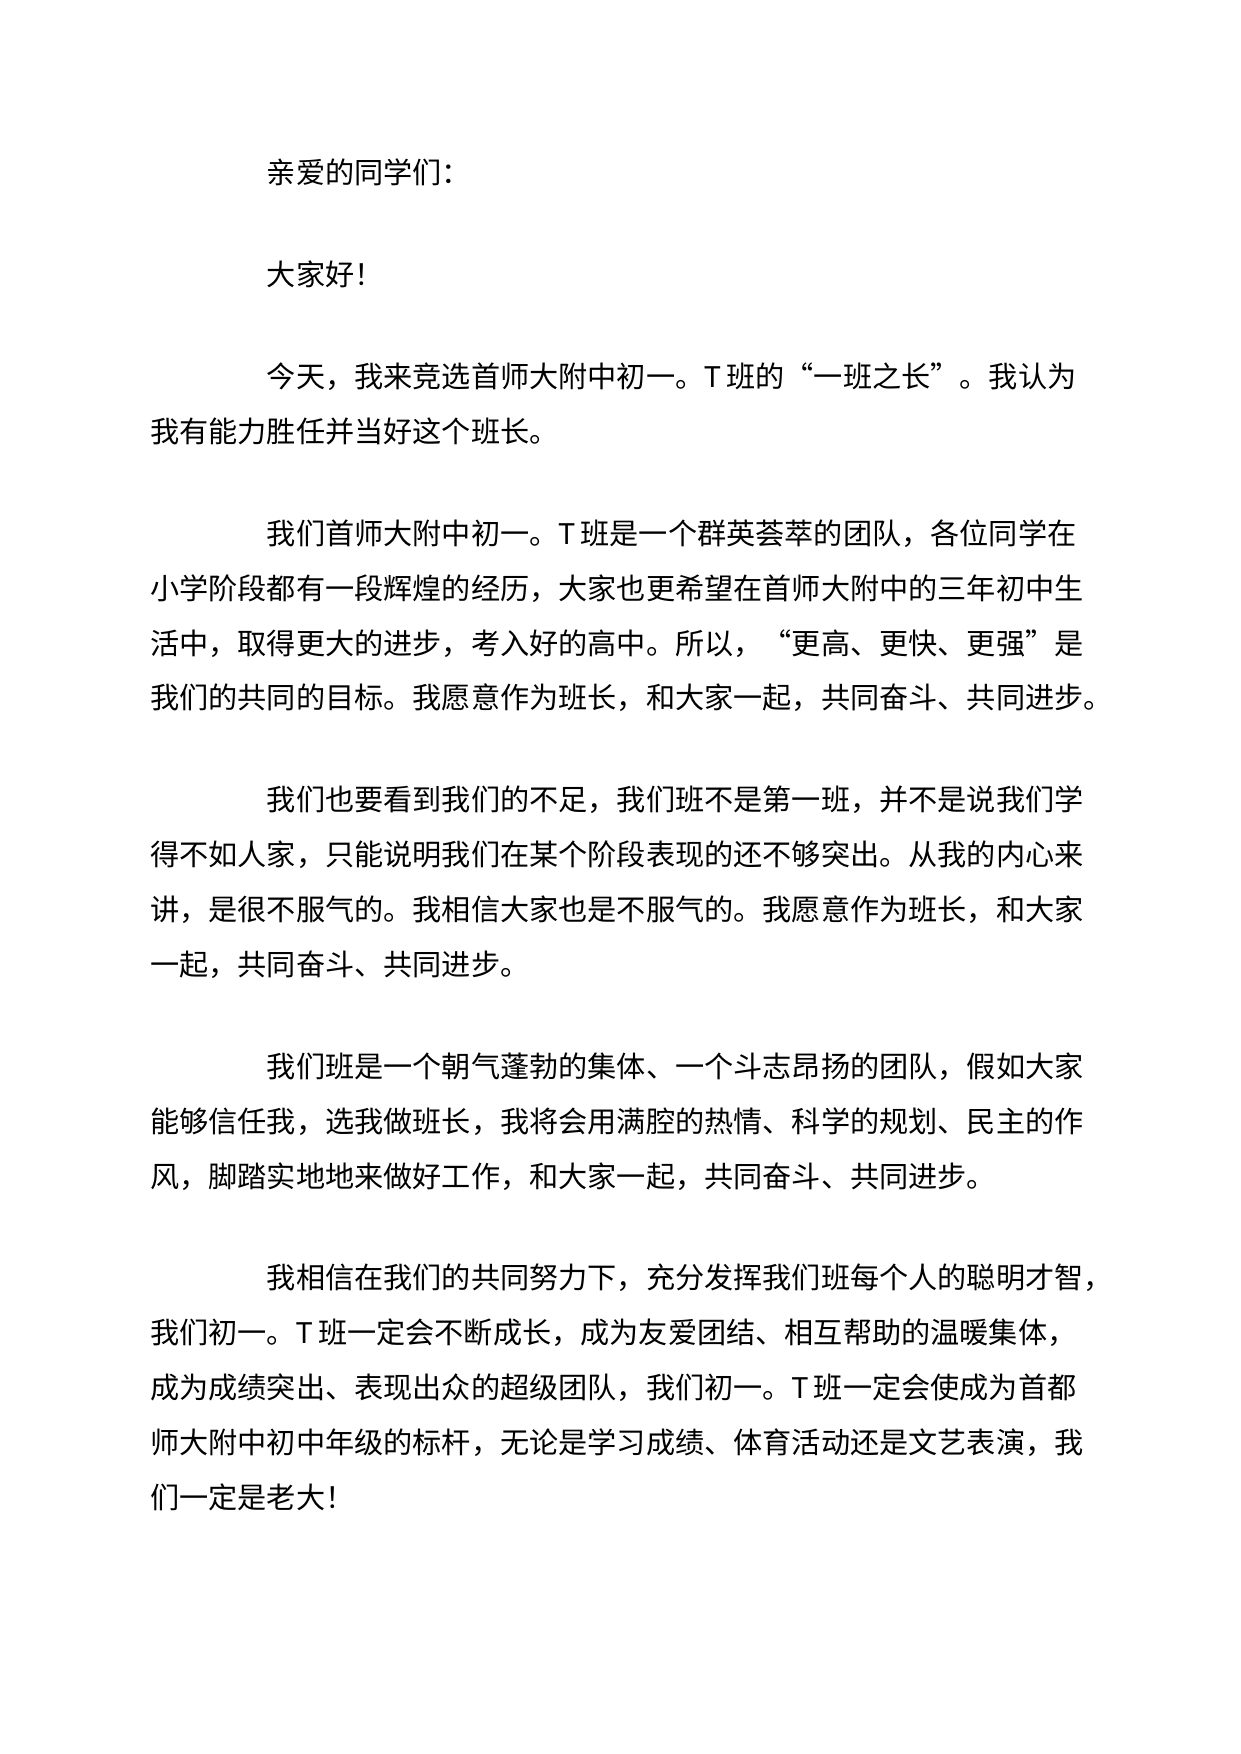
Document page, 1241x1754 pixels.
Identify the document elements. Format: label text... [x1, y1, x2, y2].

text 我们也要看到我们的不足，我们班不是第一班，并不是说我们学得不如人家，只能说明我们在某个阶段表现的还不够突出。从我的内心来讲，是很不服气的。我相信大家也是不服气的。我愿意作为班长，和大家一起，共同奋斗、共同进步。 [150, 777, 1090, 984]
text 大家好！ [150, 252, 1090, 294]
text 我们班是一个朝气蓬勃的集体、一个斗志昂扬的团队，假如大家能够信任我，选我做班长，我将会用满腔的热情、科学的规划、民主的作风，脚踏实地地来做好工作，和大家一起，共同奋斗、共同进步。 [150, 1043, 1090, 1195]
text 今天，我来竞选首师大附中初一。T班的“一班之长”。我认为我有能力胜任并当好这个班长。 [150, 353, 1090, 451]
text 我们首师大附中初一。T班是一个群英荟萃的团队，各位同学在小学阶段都有一段辉煌的经历，大家也更希望在首师大附中的三年初中生活中，取得更大的进步，考入好的高中。所以，“更高、更快、更强”是我们的共同的目标。我愿意作为班长，和大家一起，共同奋斗、共同进步。 [150, 510, 1090, 717]
text 我相信在我们的共同努力下，充分发挥我们班每个人的聪明才智，我们初一。T班一定会不断成长，成为友爱团结、相互帮助的温暖集体，成为成绩突出、表现出众的超级团队，我们初一。T班一定会使成为首都师大附中初中年级的标杆，无论是学习成绩、体育活动还是文艺表演，我们一定是老大！ [150, 1255, 1090, 1517]
text 亲爱的同学们： [150, 150, 1090, 192]
